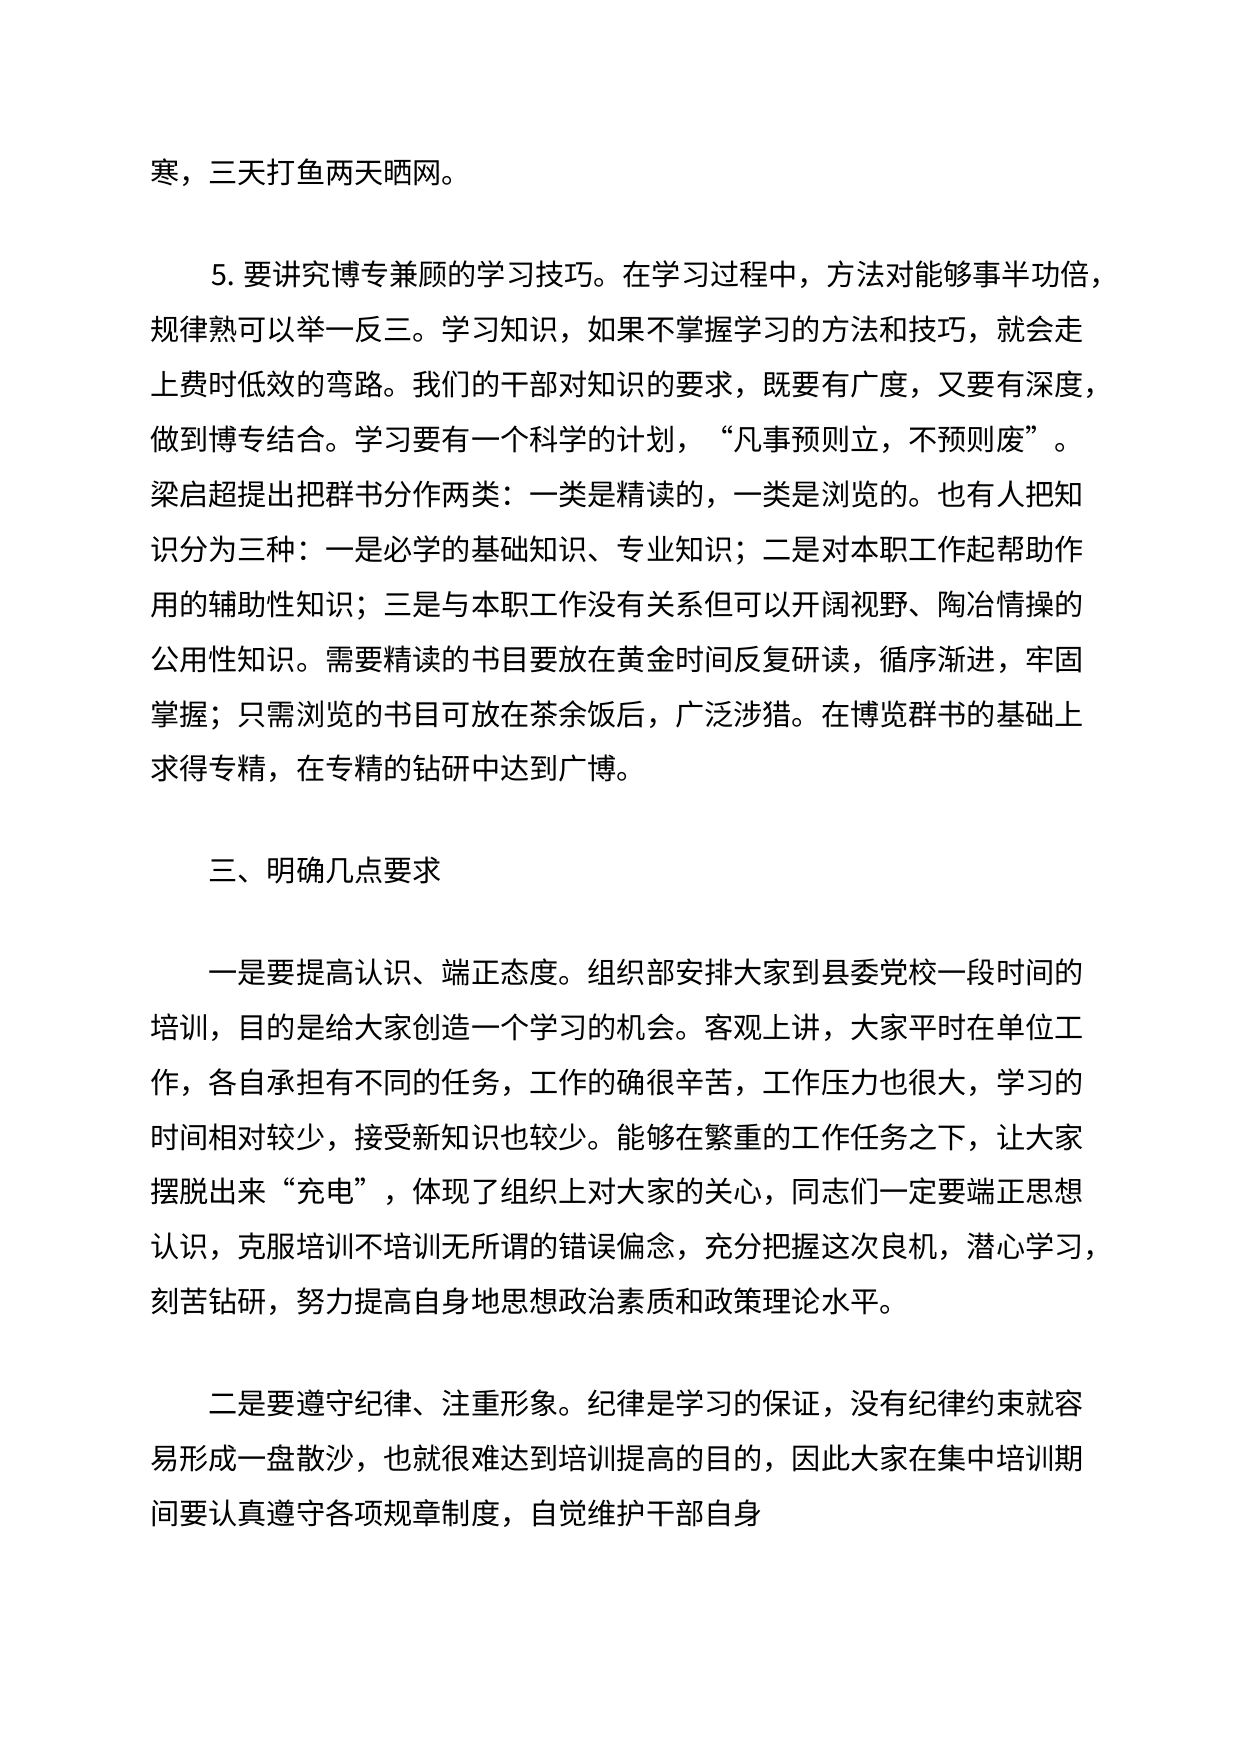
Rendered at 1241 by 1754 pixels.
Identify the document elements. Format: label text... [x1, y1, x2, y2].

text 二是要遵守纪律、注重形象。纪律是学习的保证，没有纪律约束就容易形成一盘散沙，也就很难达到培训提高的目的，因此大家在集中培训期间要认真遵守各项规章制度，自觉维护干部自身 [150, 1381, 1090, 1533]
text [150, 150, 1090, 192]
text 三、明确几点要求 [150, 848, 1090, 890]
text 一是要提高认识、端正态度。组织部安排大家到县委党校一段时间的培训，目的是给大家创造一个学习的机会。客观上讲，大家平时在单位工作，各自承担有不同的任务，工作的确很辛苦，工作压力也很大，学习的时间相对较少，接受新知识也较少。能够在繁重的工作任务之下，让大家摆脱出来“充电”，体现了组织上对大家的关心，同志们一定要端正思想认识，克服培训不培训无所谓的错误偏念，充分把握这次良机，潜心学习，刻苦钻研，努力提高自身地思想政治素质和政策理论水平。 [150, 949, 1090, 1321]
text ⒌要讲究博专兼顾的学习技巧。在学习过程中，方法对能够事半功倍，规律熟可以举一反三。学习知识，如果不掌握学习的方法和技巧，就会走上费时低效的弯路。我们的干部对知识的要求，既要有广度，又要有深度，做到博专结合。学习要有一个科学的计划，“凡事预则立，不预则废”。梁启超提出把群书分作两类：一类是精读的，一类是浏览的。也有人把知识分为三种：一是必学的基础知识、专业知识；二是对本职工作起帮助作用的辅助性知识；三是与本职工作没有关系但可以开阔视野、陶冶情操的公用性知识。需要精读的书目要放在黄金时间反复研读，循序渐进，牢固掌握；只需浏览的书目可放在茶余饭后，广泛涉猎。在博览群书的基础上求得专精，在专精的钻研中达到广博。 [150, 252, 1090, 788]
